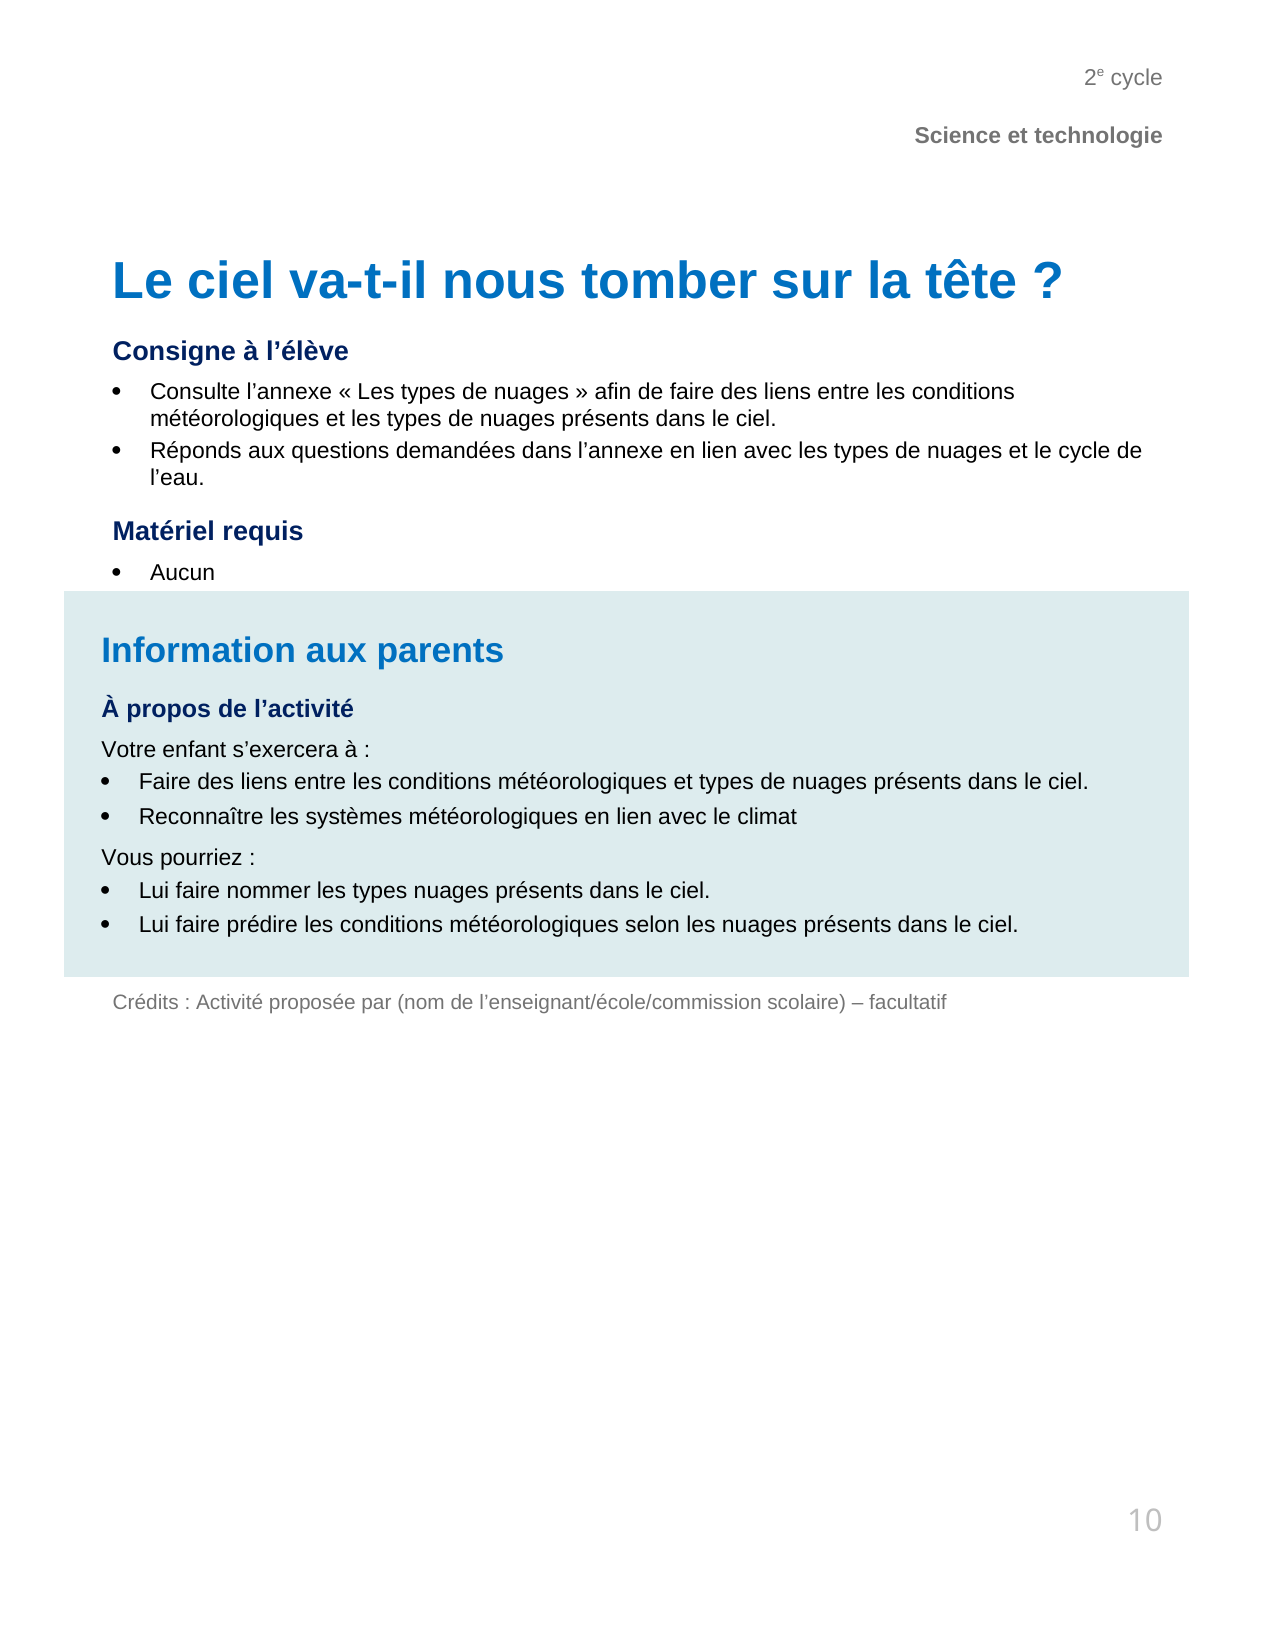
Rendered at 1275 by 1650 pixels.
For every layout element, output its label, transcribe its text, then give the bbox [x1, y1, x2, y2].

text Le ciel va-t-il nous tomber sur la tête ? [112, 249, 1162, 309]
text Science et technologie [112, 122, 1162, 148]
text Matériel requis [112, 515, 1083, 546]
table_header Information aux parents À propos de l’activité Votre enfant s’exercera à : Faire des liens entre les conditions météorologiques et types de nuages présents dans le ciel. Reconnaître les systèmes météorologiques en lien avec le climat Vous pourriez : Lui faire nommer les types nuages présents dans le ciel. Lui faire prédire les conditions météorologiques selon les nuages présents dans le ciel. [64, 591, 1189, 977]
text Consigne à l’élève [112, 334, 1162, 366]
text Crédits : Activité proposée par (nom de l’enseignant/école/commission scolaire) – facultatif [112, 990, 1162, 1014]
text Consulte l’annexe « Les types de nuages » afin de faire des liens entre les conditions météorologiques et les types de nuages présents dans le ciel. [112, 378, 1162, 431]
text Réponds aux questions demandées dans l’annexe en lien avec les types de nuages et le cycle de l’eau. [112, 437, 1162, 490]
list Aucun [112, 559, 1162, 585]
